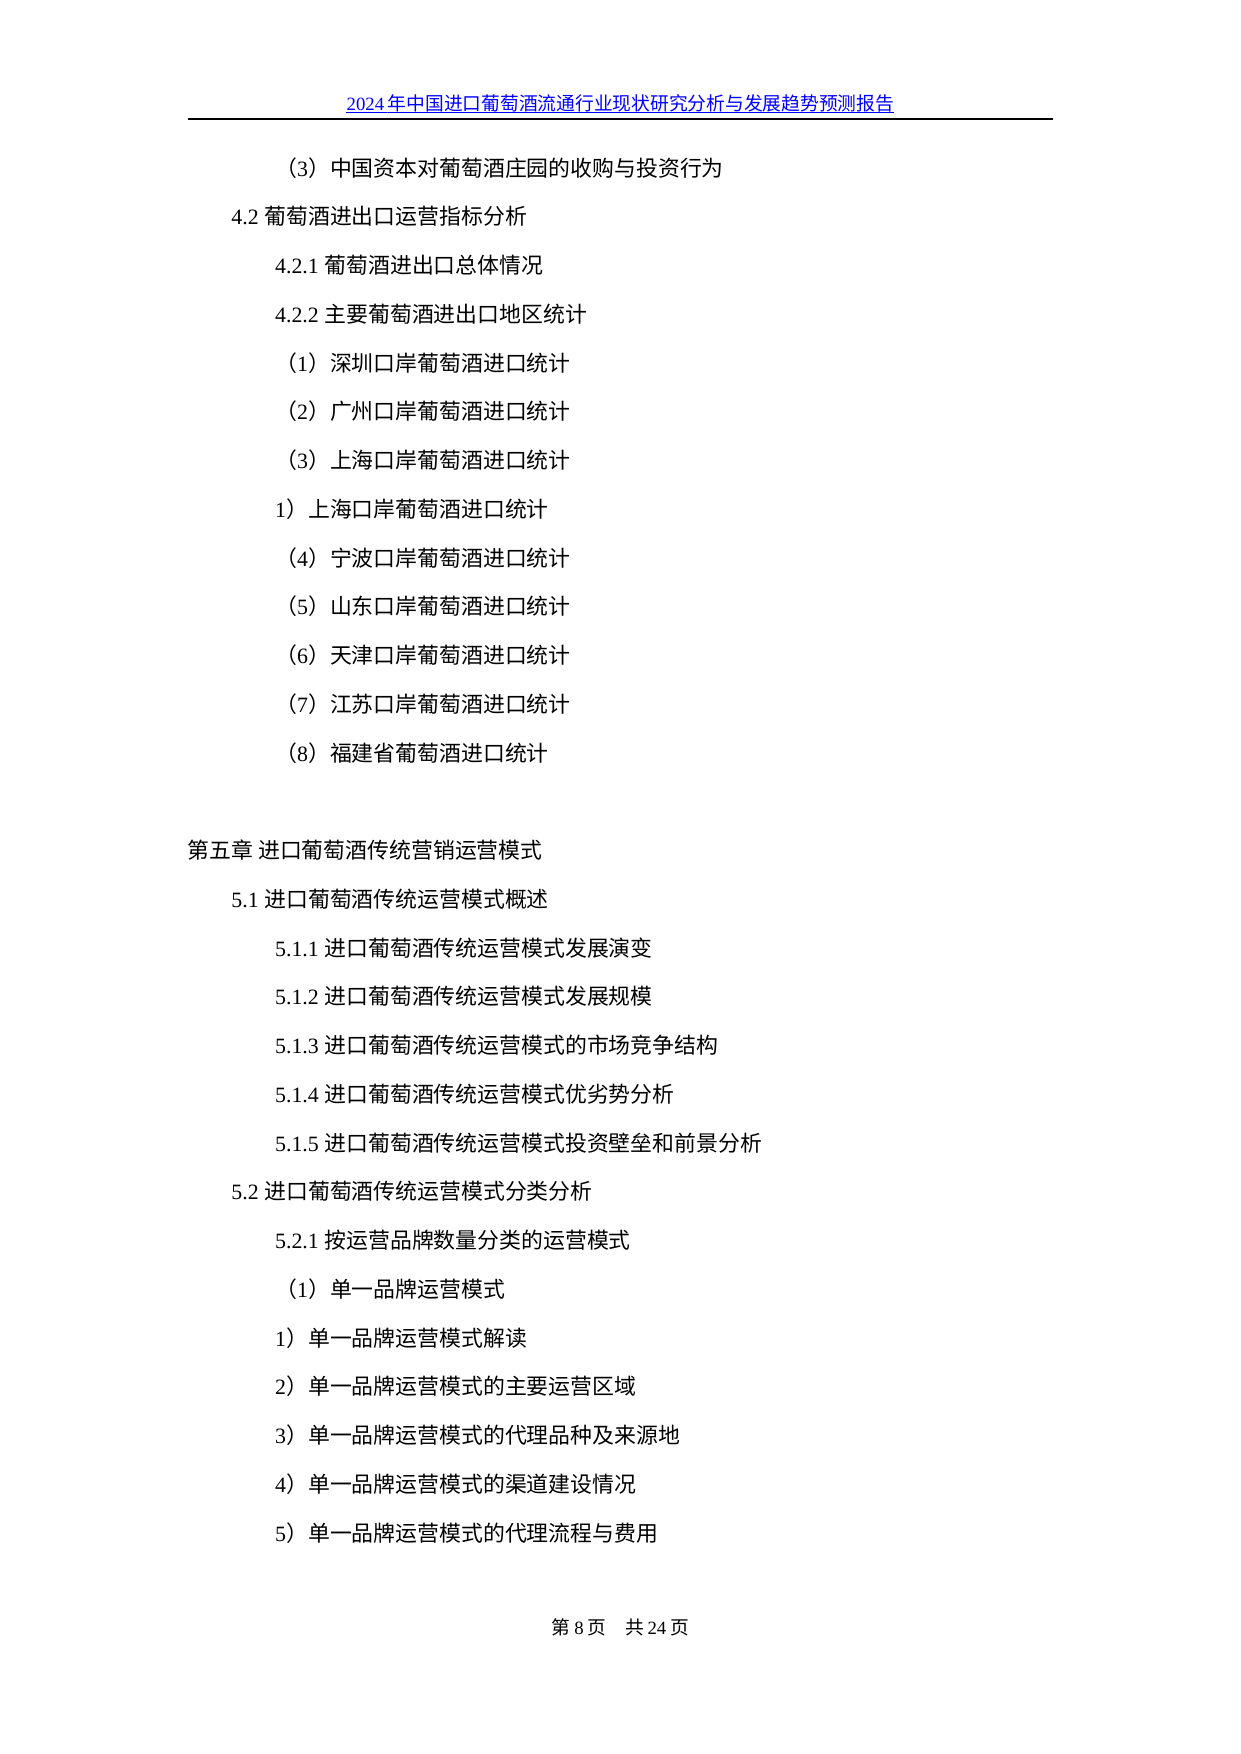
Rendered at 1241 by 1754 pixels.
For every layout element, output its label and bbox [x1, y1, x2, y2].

text [187, 150, 1053, 1548]
